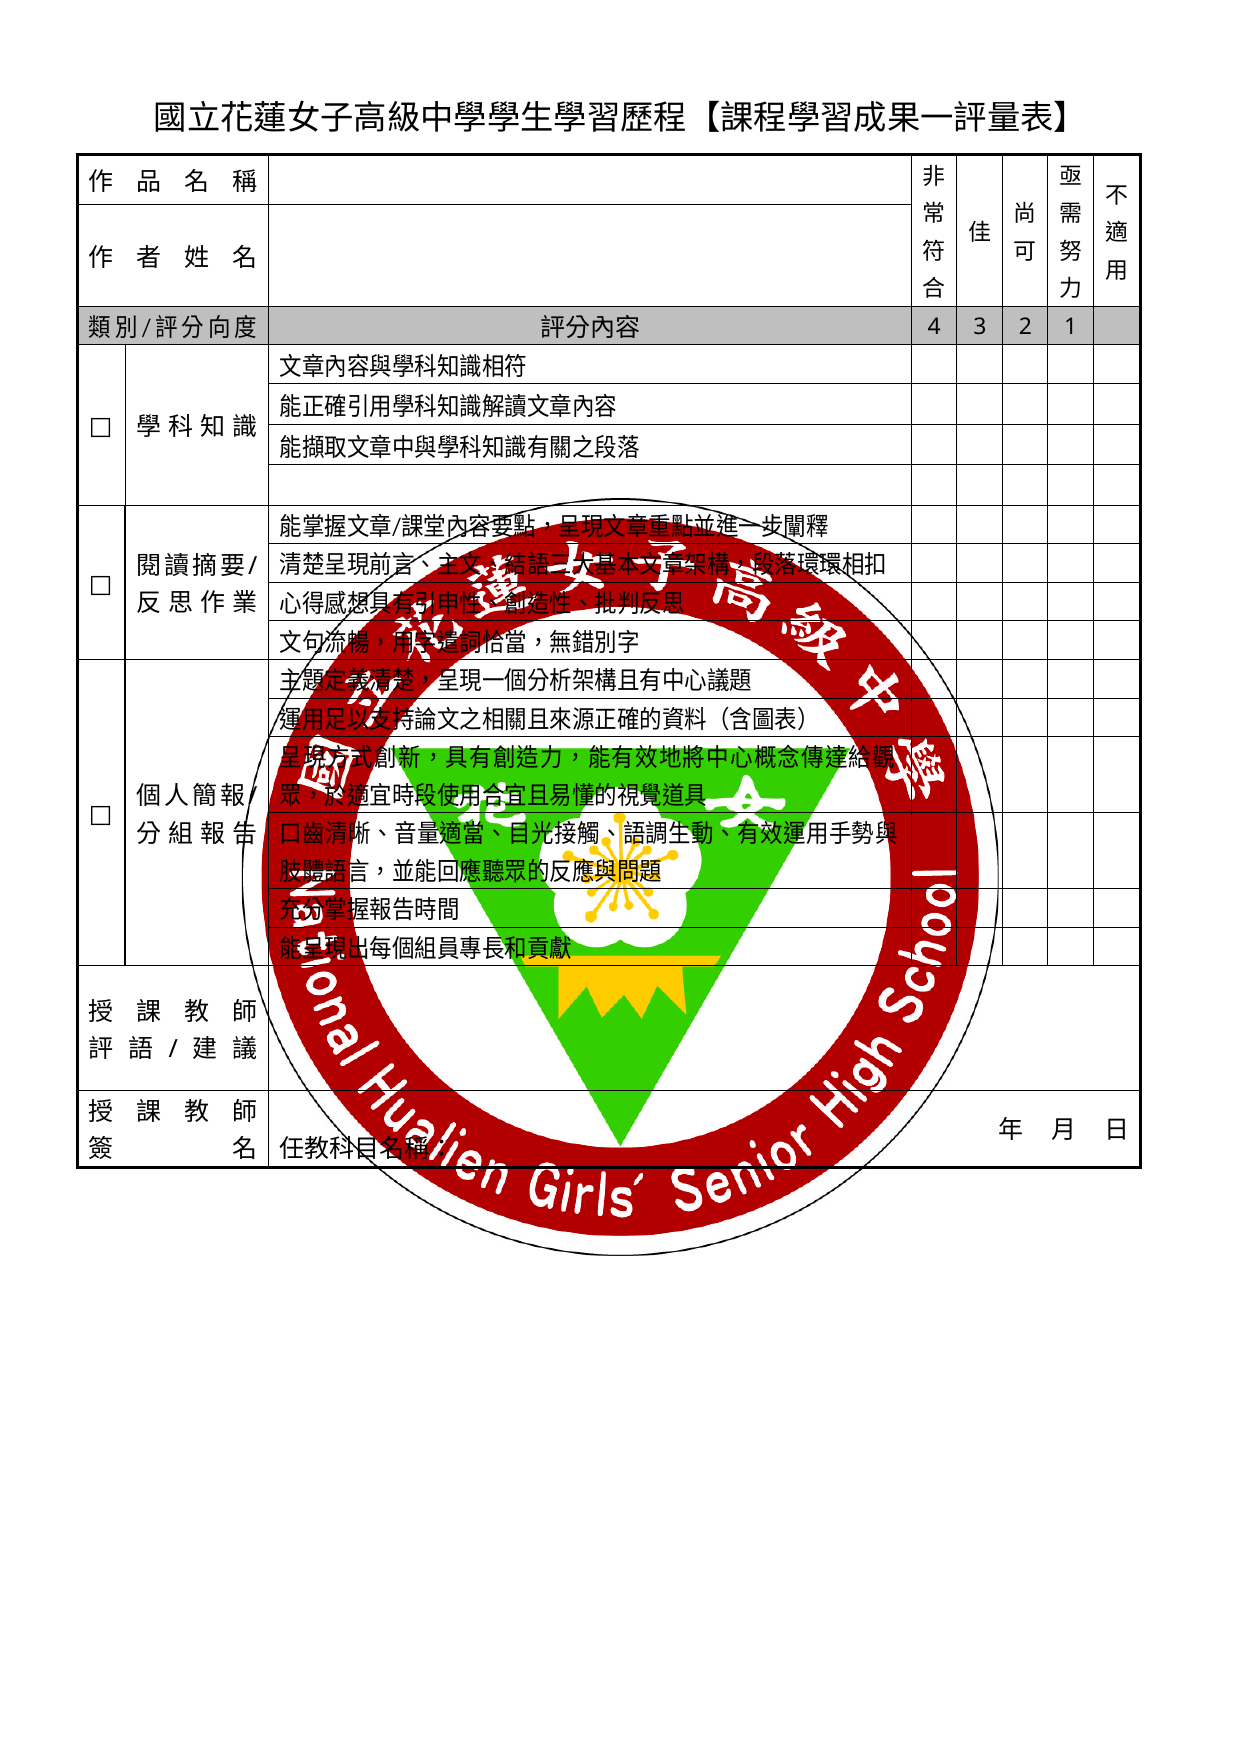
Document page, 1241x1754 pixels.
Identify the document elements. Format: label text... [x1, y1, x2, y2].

table_cell 學科知識 [126, 345, 268, 505]
table_cell [1094, 737, 1139, 812]
table_cell [1048, 660, 1093, 697]
table_cell 閱讀摘要/ 反思作業 [126, 506, 268, 659]
table_cell 文章內容與學科知識相符 [269, 345, 911, 383]
table_cell [1003, 737, 1047, 812]
table_cell [1003, 384, 1047, 423]
table_cell [1094, 506, 1139, 543]
table_cell 主題定義清楚，呈現一個分析架構且有中心議題 [269, 660, 911, 697]
table_cell [912, 699, 956, 736]
table_cell [1094, 307, 1139, 344]
table_cell [957, 699, 1002, 736]
table_cell 能掌握文章/課堂內容要點，呈現文章重點並進一步闡釋 [269, 506, 911, 543]
table_cell 充分掌握報告時間 [269, 889, 911, 927]
table_cell [1048, 928, 1093, 965]
table_header [269, 156, 911, 204]
table_cell [912, 544, 956, 582]
table_cell [912, 583, 956, 620]
table_cell [1003, 465, 1047, 505]
table_cell [1048, 506, 1093, 543]
table_cell 評分內容 [269, 307, 911, 344]
table_cell [912, 889, 956, 927]
table_cell 呈現方式創新，具有創造力，能有效地將中心概念傳達給觀眾，於適宜時段使用合宜且易懂的視覺道具 [269, 737, 911, 812]
table_cell [957, 737, 1002, 812]
table_cell 2 [1003, 307, 1047, 344]
table_cell [1094, 544, 1139, 582]
table_cell [957, 621, 1002, 659]
table_cell □ [79, 345, 125, 505]
table_cell [957, 583, 1002, 620]
table_cell [912, 928, 956, 965]
table_cell □ [79, 506, 124, 659]
table_cell [957, 889, 1002, 927]
table_cell [1094, 345, 1139, 383]
table_cell [957, 813, 1002, 888]
table_cell [1094, 425, 1139, 464]
table_cell 授課教師 簽名 [79, 1091, 268, 1166]
table_cell [1048, 465, 1093, 505]
table_cell 個人簡報/ 分組報告 [126, 660, 268, 965]
table_cell [1048, 384, 1093, 423]
table_cell [269, 465, 911, 505]
table_cell [1094, 928, 1139, 965]
table_cell 能正確引用學科知識解讀文章內容 [269, 384, 911, 423]
table_cell 1 [1048, 307, 1093, 344]
table_cell [1048, 737, 1093, 812]
table_header 非常符合 [912, 156, 956, 306]
table_cell [1048, 345, 1093, 383]
table_header 佳 [957, 156, 1002, 306]
table_cell [912, 813, 956, 888]
table_cell [1094, 660, 1139, 697]
table_cell [912, 660, 956, 697]
table_cell [1094, 384, 1139, 423]
table_cell 心得感想具有引申性、創造性、批判反思 [269, 583, 911, 620]
table_cell [1003, 506, 1047, 543]
table_cell [957, 345, 1002, 383]
table_cell [1048, 889, 1093, 927]
table_cell 清楚呈現前言、主文、結語三大基本文章架構，段落環環相扣 [269, 544, 911, 582]
table_cell [912, 425, 956, 464]
table_cell [1003, 345, 1047, 383]
table_cell [1048, 544, 1093, 582]
table_cell [1003, 699, 1047, 736]
text 國立花蓮女子高級中學學生學習歷程【課程學習成果一評量表】 [89, 78, 1152, 153]
table_cell [1048, 425, 1093, 464]
table_cell [1003, 583, 1047, 620]
table_cell [1003, 660, 1047, 697]
table_cell [957, 544, 1002, 582]
table_cell [1094, 889, 1139, 927]
table_cell [957, 465, 1002, 505]
table_cell [912, 737, 956, 812]
table_cell [1003, 425, 1047, 464]
table_cell [1048, 583, 1093, 620]
table_cell [1094, 621, 1139, 659]
table_cell [1048, 813, 1093, 888]
table_cell [957, 506, 1002, 543]
table_cell [1094, 583, 1139, 620]
table_cell 能呈現出每個組員專長和貢獻 [269, 928, 911, 965]
table_cell [1048, 621, 1093, 659]
table_cell 作者姓名 [79, 205, 268, 306]
table_cell [269, 205, 911, 306]
table_cell [1094, 813, 1139, 888]
table_cell [1048, 699, 1093, 736]
table_cell [1003, 813, 1047, 888]
table_cell [957, 660, 1002, 697]
table_cell 類別/評分向度 [79, 307, 268, 344]
table_cell [957, 928, 1002, 965]
table_cell 文句流暢，用字遣詞恰當，無錯別字 [269, 621, 911, 659]
table_cell [1094, 699, 1139, 736]
table_cell 年 月 日 [786, 1091, 1139, 1166]
table_cell [957, 425, 1002, 464]
table_cell 任教科目名稱： [269, 1091, 786, 1166]
picture [241, 1169, 999, 1256]
table_cell □ [79, 660, 124, 965]
table_cell 3 [957, 307, 1002, 344]
table_cell [957, 384, 1002, 423]
table_cell [1003, 544, 1047, 582]
table_cell 口齒清晰、音量適當、目光接觸、語調生動、有效運用手勢與肢體語言，並能回應聽眾的反應與問題 [269, 813, 911, 888]
table_header 不適用 [1094, 156, 1139, 306]
table_cell [912, 621, 956, 659]
table_cell [1003, 621, 1047, 659]
table_cell [912, 465, 956, 505]
table_cell 授課教師 評語/建議 [79, 966, 268, 1089]
table_cell [912, 384, 956, 423]
table_header 作品名稱 [79, 156, 268, 204]
table_cell [1094, 465, 1139, 505]
table_header 尚可 [1003, 156, 1047, 306]
table_cell [1003, 928, 1047, 965]
table_cell 能擷取文章中與學科知識有關之段落 [269, 425, 911, 464]
table_cell [1003, 889, 1047, 927]
table_cell [269, 966, 1139, 1089]
table_header 亟需 努力 [1048, 156, 1093, 306]
table_cell 4 [912, 307, 956, 344]
table_cell [912, 506, 956, 543]
table_cell 運用足以支持論文之相關且來源正確的資料（含圖表） [269, 699, 911, 736]
table_cell [912, 345, 956, 383]
